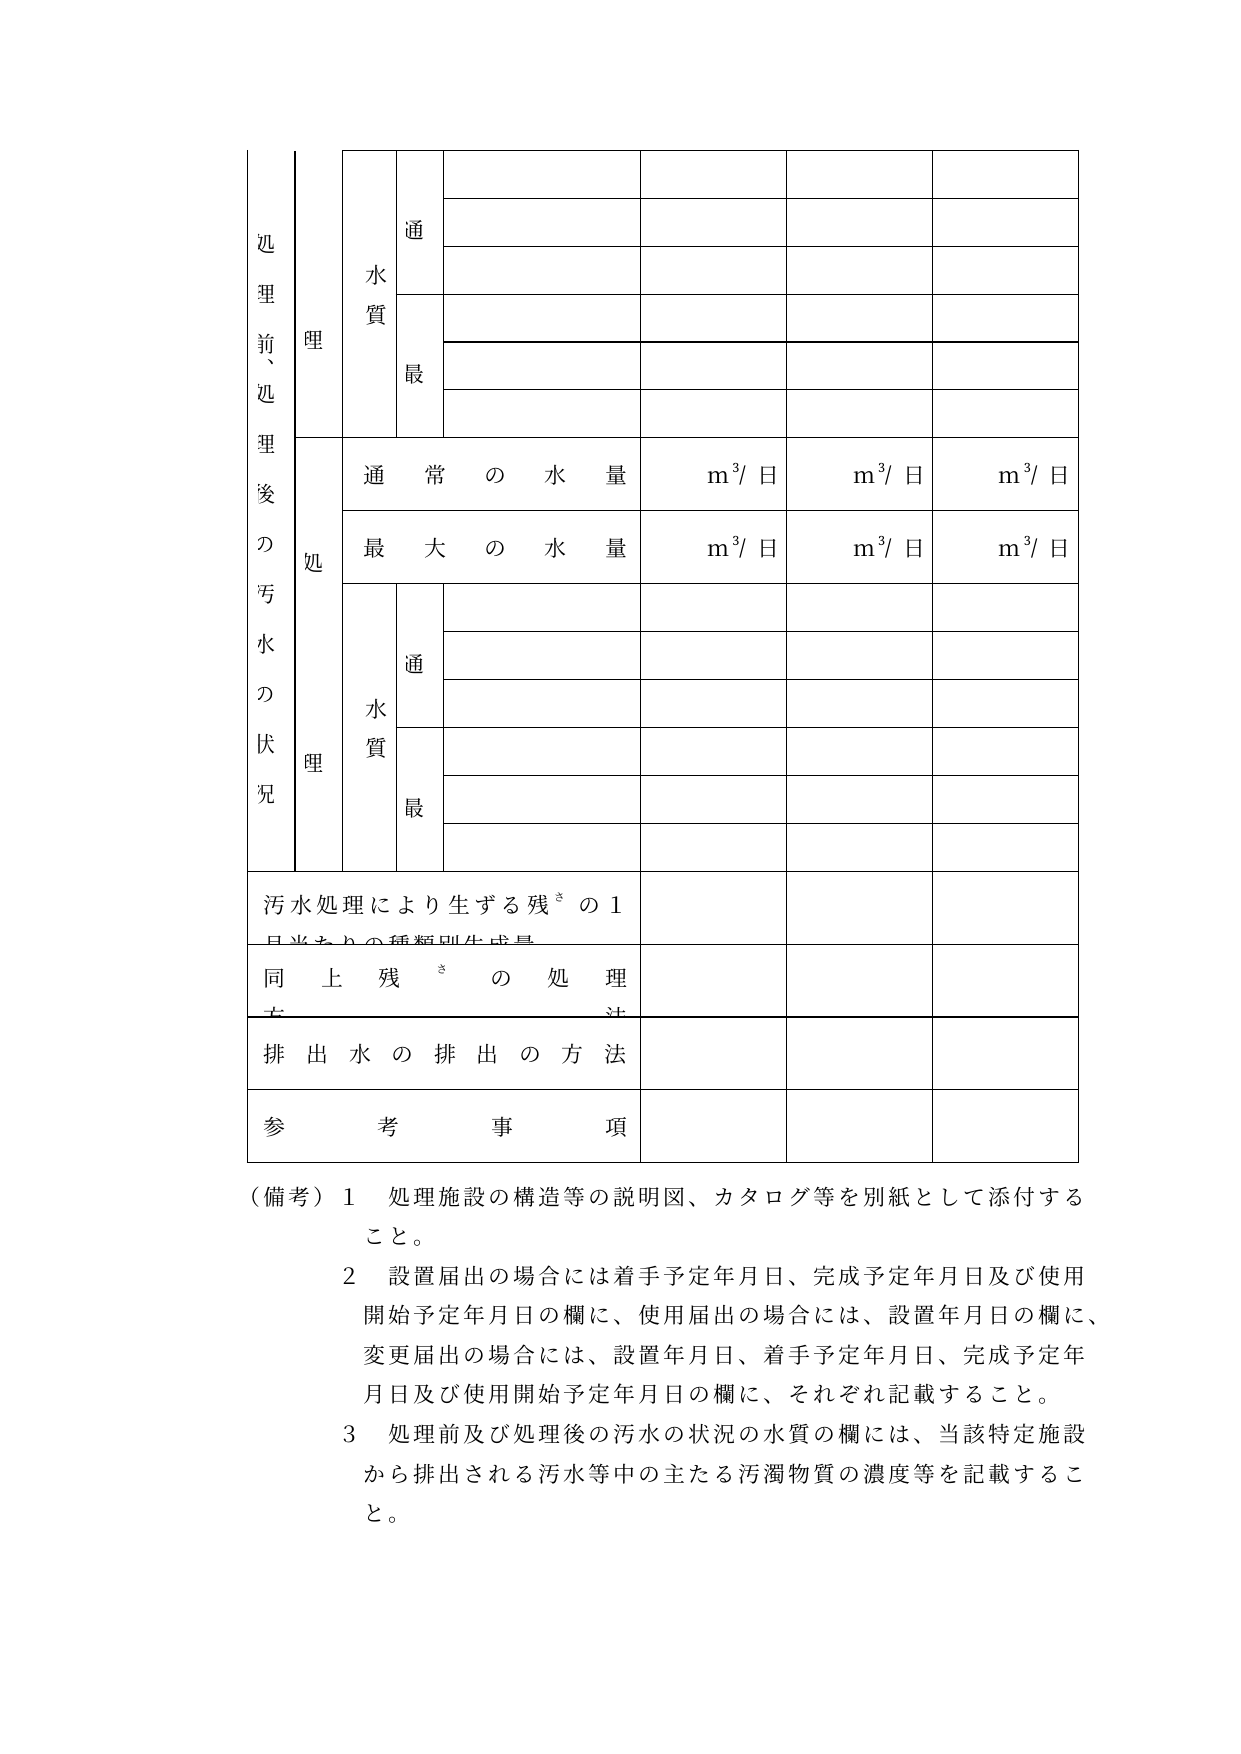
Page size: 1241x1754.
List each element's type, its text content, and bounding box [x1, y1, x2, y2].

table_header [444, 151, 640, 198]
table_cell 最 大 [397, 728, 443, 871]
table_cell [641, 390, 786, 437]
table_cell [787, 728, 932, 775]
table_cell [444, 199, 640, 246]
table_cell 排出水の排出の方法 [248, 1018, 640, 1089]
table_cell 通 常 [397, 584, 443, 727]
table_cell [444, 343, 640, 389]
table_cell [641, 584, 786, 631]
table_cell ｍ3/日 [787, 438, 932, 510]
table_cell [933, 390, 1078, 437]
table_cell [641, 343, 786, 389]
table_header [933, 151, 1078, 198]
table_cell [933, 584, 1078, 631]
table_cell [641, 680, 786, 727]
table_cell ｍ3/日 [933, 438, 1078, 510]
table_cell [933, 632, 1078, 679]
table_cell [933, 776, 1078, 823]
table_cell [933, 343, 1078, 389]
table_cell [787, 872, 932, 943]
table_cell [787, 390, 932, 437]
table_cell [933, 295, 1078, 341]
table_cell ｍ3/日 [787, 511, 932, 583]
table_cell [641, 872, 786, 943]
table_cell 最 大 [397, 295, 443, 437]
table_cell [641, 1018, 786, 1089]
table_cell [933, 1090, 1078, 1162]
table_cell [933, 199, 1078, 246]
table_cell [641, 728, 786, 775]
table_cell 最大の水量 [343, 511, 640, 583]
table_cell [933, 824, 1078, 871]
text ２ 設置届出の場合には着手予定年月日、完成予定年月日及び使用開始予定年月日の欄に、使用届出の場合には、設置年月日の欄に、変更届出の場合には、設置年月日、着手予定年月日、完成予定年月日及び使用開始予定年月日の欄に、それぞれ記載すること。 [214, 1255, 1089, 1413]
table_cell [641, 824, 786, 871]
table_cell [787, 1090, 932, 1162]
table_header 理 前 [296, 150, 342, 437]
table_cell 通常の水量 [343, 438, 640, 510]
table_header 通 常 [397, 151, 443, 293]
table_cell 汚水処理により生ずる残渣の１月当たりの種類別生成量 [248, 872, 640, 943]
table_cell 同 上 残 渣 の 処 理 方 法 [248, 945, 640, 1016]
table_cell [787, 945, 932, 1016]
table_cell [787, 247, 932, 293]
table_cell [444, 632, 640, 679]
table_header 処 理 前、処 理 後 の 汚 水 の 状 況 [248, 150, 295, 871]
table_cell [444, 584, 640, 631]
table_cell [933, 945, 1078, 1016]
table_header [787, 151, 932, 198]
table_cell [787, 632, 932, 679]
table_cell [444, 824, 640, 871]
table_cell [787, 824, 932, 871]
text ３ 処理前及び処理後の汚水の状況の水質の欄には、当該特定施設から排出される汚水等中の主たる汚濁物質の濃度等を記載すること。 [214, 1413, 1089, 1532]
table_cell ｍ3/日 [641, 511, 786, 583]
table_cell ｍ3/日 [641, 438, 786, 510]
table_cell [641, 632, 786, 679]
table_cell [641, 776, 786, 823]
table_cell 参考事項 [248, 1090, 640, 1162]
table_cell [444, 728, 640, 775]
table_cell [641, 199, 786, 246]
table_cell [787, 584, 932, 631]
table_header 水質 [343, 151, 396, 437]
table_cell [444, 390, 640, 437]
table_cell [787, 199, 932, 246]
table_cell [787, 776, 932, 823]
table_cell [787, 680, 932, 727]
table_cell [444, 680, 640, 727]
table_cell [787, 1018, 932, 1089]
text （備考）１ 処理施設の構造等の説明図、カタログ等を別紙として添付すること。 [214, 1176, 1089, 1255]
table_cell [641, 1090, 786, 1162]
table_cell [787, 295, 932, 341]
table_cell [641, 247, 786, 293]
table_header [641, 151, 786, 198]
table_cell [933, 872, 1078, 943]
table_cell [444, 776, 640, 823]
table_cell 水質 [343, 584, 396, 871]
table_cell 処 理 後 [296, 438, 342, 871]
table_cell [444, 247, 640, 293]
table_cell [933, 680, 1078, 727]
table_cell [787, 343, 932, 389]
table_cell [444, 295, 640, 341]
table_cell [641, 945, 786, 1016]
table_cell [933, 728, 1078, 775]
table_cell ｍ3/日 [933, 511, 1078, 583]
table_cell [933, 1018, 1078, 1089]
table_cell [933, 247, 1078, 293]
table_cell [641, 295, 786, 341]
